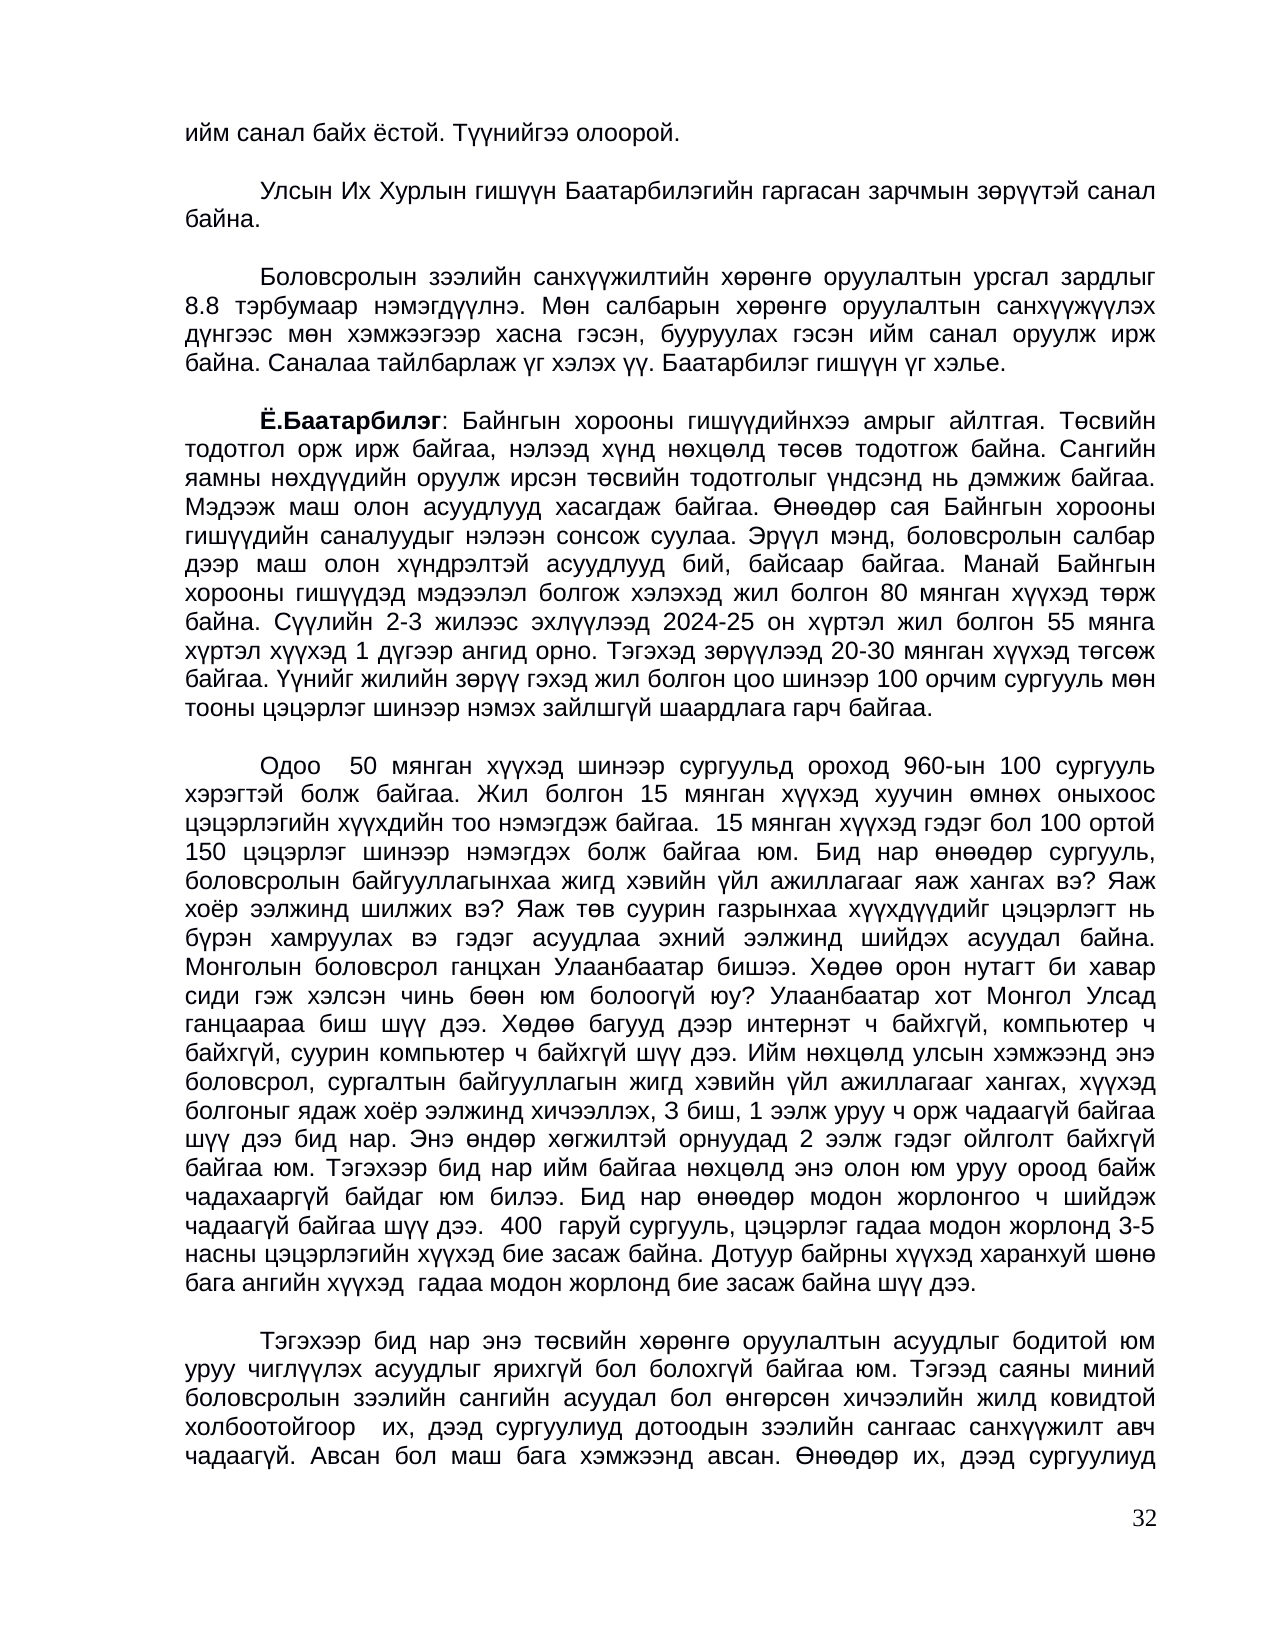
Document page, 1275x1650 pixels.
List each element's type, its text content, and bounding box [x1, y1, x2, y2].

text Улсын Их Хурлын гишүүн Баатарбилэгийн гаргасан зарчмын зөрүүтэй санал байна. [184, 176, 1157, 233]
text Одоо 50 мянган хүүхэд шинээр сургуульд ороход 960-ын 100 сургууль хэрэгтэй болж байгаа. Жил болгон 15 мянган хүүхэд хуучин өмнөх оныхоос цэцэрлэгийн хүүхдийн тоо нэмэгдэж байгаа. 15 мянган хүүхэд гэдэг бол 100 ортой 150 цэцэрлэг шинээр нэмэгдэх болж байгаа юм. Бид нар өнөөдөр сургууль, боловсролын байгууллагынхаа жигд хэвийн үйл ажиллагааг яаж хангах вэ? Яаж хоёр ээлжинд шилжих вэ? Яаж төв суурин газрынхаа хүүхдүүдийг цэцэрлэгт нь бүрэн хамруулах вэ гэдэг асуудлаа эхний ээлжинд шийдэх асуудал байна. Монголын боловсрол ганцхан Улаанбаатар бишээ. Хөдөө орон нутагт би хавар сиди гэж хэлсэн чинь бөөн юм болоогүй юу? Улаанбаатар хот Монгол Улсад ганцаараа биш шүү дээ. Хөдөө багууд дээр интернэт ч байхгүй, компьютер ч байхгүй, суурин компьютер ч байхгүй шүү дээ. Ийм нөхцөлд улсын хэмжээнд энэ боловсрол, сургалтын байгууллагын жигд хэвийн үйл ажиллагааг хангах, хүүхэд болгоныг ядаж хоёр ээлжинд хичээллэх, З биш, 1 ээлж уруу ч орж чадаагүй байгаа шүү дээ бид нар. Энэ өндөр хөгжилтэй орнуудад 2 ээлж гэдэг ойлголт байхгүй байгаа юм. Тэгэхээр бид нар ийм байгаа нөхцөлд энэ олон юм уруу ороод байж чадахааргүй байдаг юм билээ. Бид нар өнөөдөр модон жорлонгоо ч шийдэж чадаагүй байгаа шүү дээ. 400 гаруй сургууль, цэцэрлэг гадаа модон жорлонд 3-5 насны цэцэрлэгийн хүүхэд бие засаж байна. Дотуур байрны хүүхэд харанхуй шөнө бага ангийн хүүхэд гадаа модон жорлонд бие засаж байна шүү дээ. [184, 751, 1157, 1297]
text Ё.Баатарбилэг: Байнгын хорооны гишүүдийнхээ амрыг айлтгая. Төсвийн тодотгол орж ирж байгаа, нэлээд хүнд нөхцөлд төсөв тодотгож байна. Сангийн яамны нөхдүүдийн оруулж ирсэн төсвийн тодотголыг үндсэнд нь дэмжиж байгаа. Мэдээж маш олон асуудлууд хасагдаж байгаа. Өнөөдөр сая Байнгын хорооны гишүүдийн саналуудыг нэлээн сонсож суулаа. Эрүүл мэнд, боловсролын салбар дээр маш олон хүндрэлтэй асуудлууд бий, байсаар байгаа. Манай Байнгын хорооны гишүүдэд мэдээлэл болгож хэлэхэд жил болгон 80 мянган хүүхэд төрж байна. Сүүлийн 2-3 жилээс эхлүүлээд 2024-25 он хүртэл жил болгон 55 мянга хүртэл хүүхэд 1 дүгээр ангид орно. Тэгэхэд зөрүүлээд 20-30 мянган хүүхэд төгсөж байгаа. Үүнийг жилийн зөрүү гэхэд жил болгон цоо шинээр 100 орчим сургууль мөн тооны цэцэрлэг шинээр нэмэх зайлшгүй шаардлага гарч байгаа. [184, 406, 1157, 722]
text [184, 1326, 1157, 1469]
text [184, 118, 1157, 147]
text Боловсролын зээлийн санхүүжилтийн хөрөнгө оруулалтын урсгал зардлыг 8.8 тэрбумаар нэмэгдүүлнэ. Мөн салбарын хөрөнгө оруулалтын санхүүжүүлэх дүнгээс мөн хэмжээгээр хасна гэсэн, бууруулах гэсэн ийм санал оруулж ирж байна. Саналаа тайлбарлаж үг хэлэх үү. Баатарбилэг гишүүн үг хэлье. [184, 262, 1157, 377]
